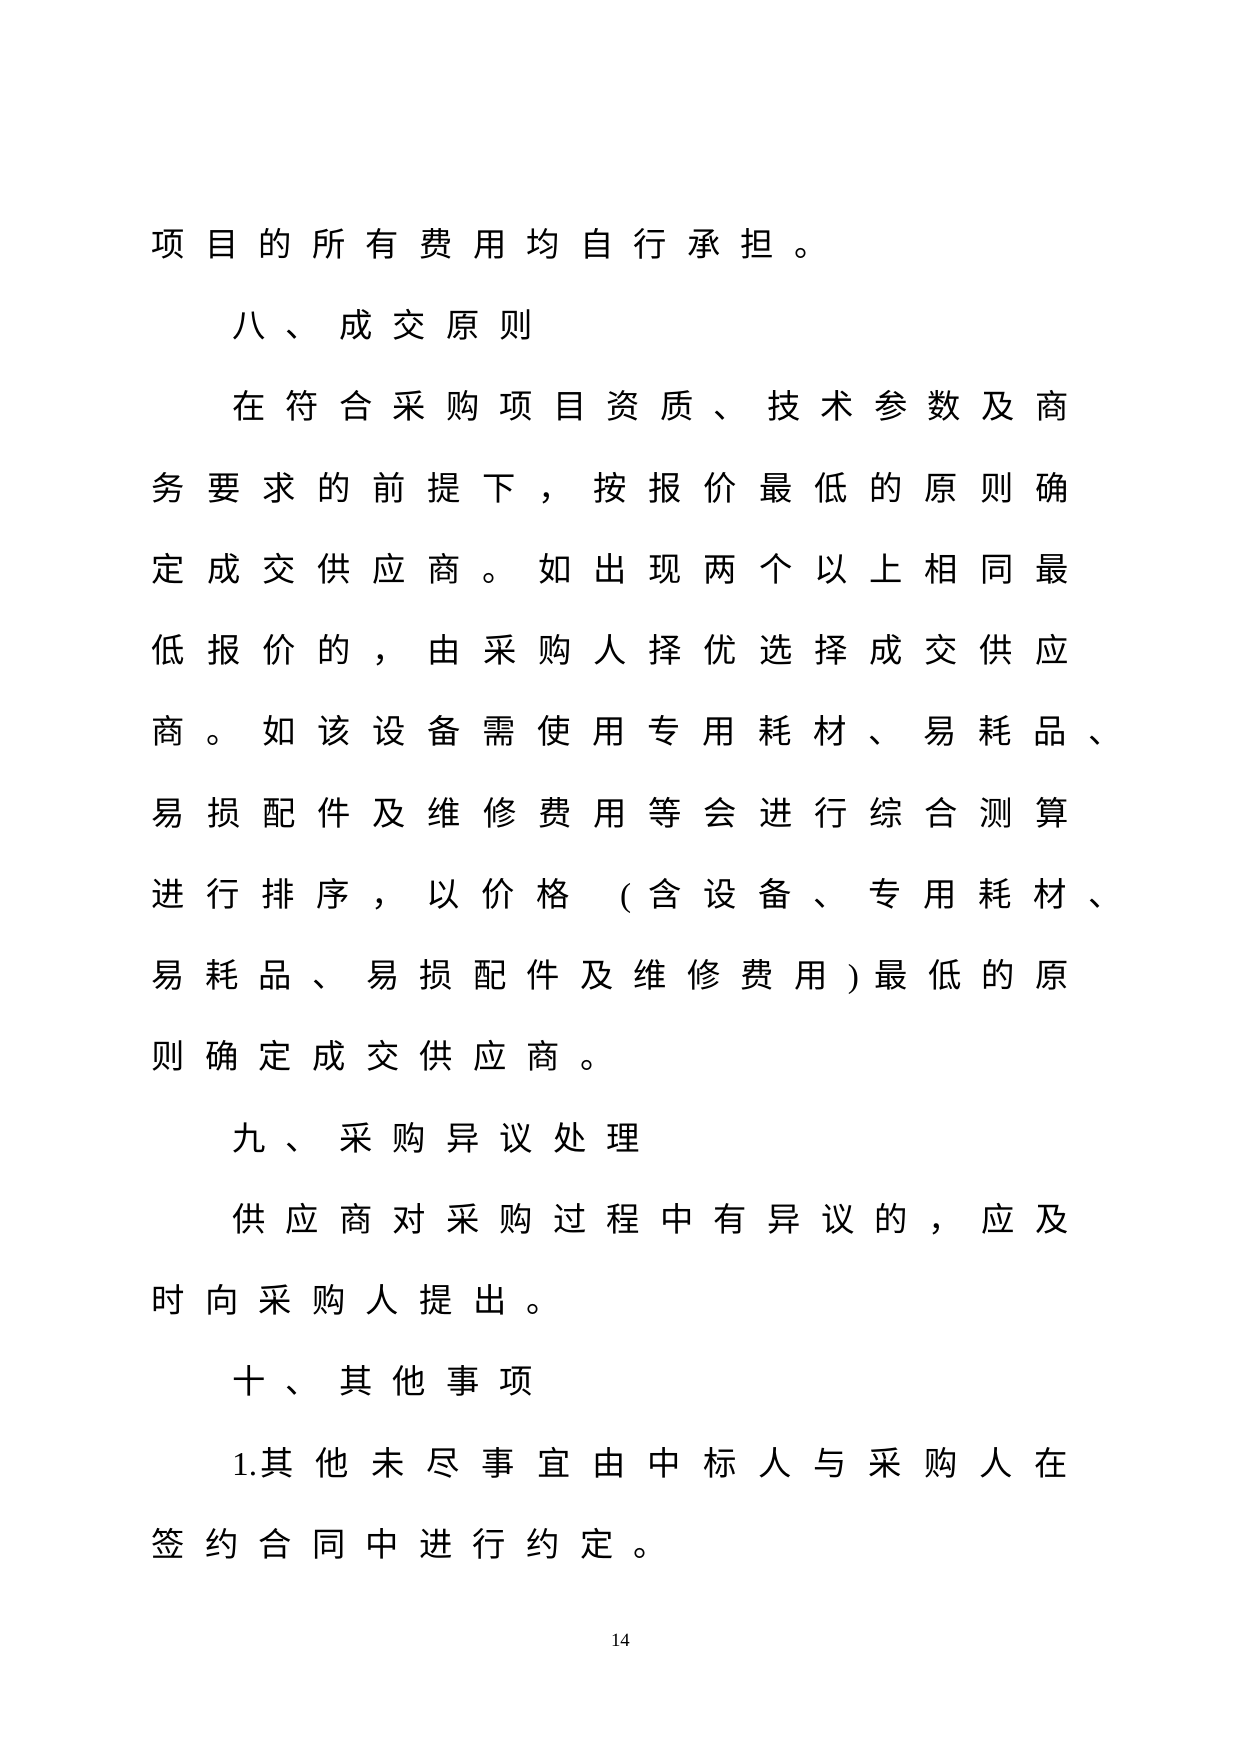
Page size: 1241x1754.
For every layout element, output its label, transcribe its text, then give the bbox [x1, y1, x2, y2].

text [152, 201, 1088, 282]
text 1.其他未尽事宜由中标人与采购人在签约合同中进行约定。 [152, 1420, 1088, 1582]
text 八、成交原则 [152, 282, 1088, 364]
text 供应商对采购过程中有异议的，应及时向采购人提出。 [152, 1176, 1088, 1339]
text 在符合采购项目资质、技术参数及商务要求的前提下，按报价最低的原则确定成交供应商。如出现两个以上相同最低报价的，由采购人择优选择成交供应商。如该设备需使用专用耗材、易耗品、易损配件及维修费用等会进行综合测算进行排序，以价格 (含设备、专用耗材、易耗品、易损配件及维修费用) 最低的原则确定成交供应商。 [152, 364, 1088, 1095]
text 九、采购异议处理 [152, 1095, 1088, 1176]
text 十、其他事项 [152, 1339, 1088, 1420]
